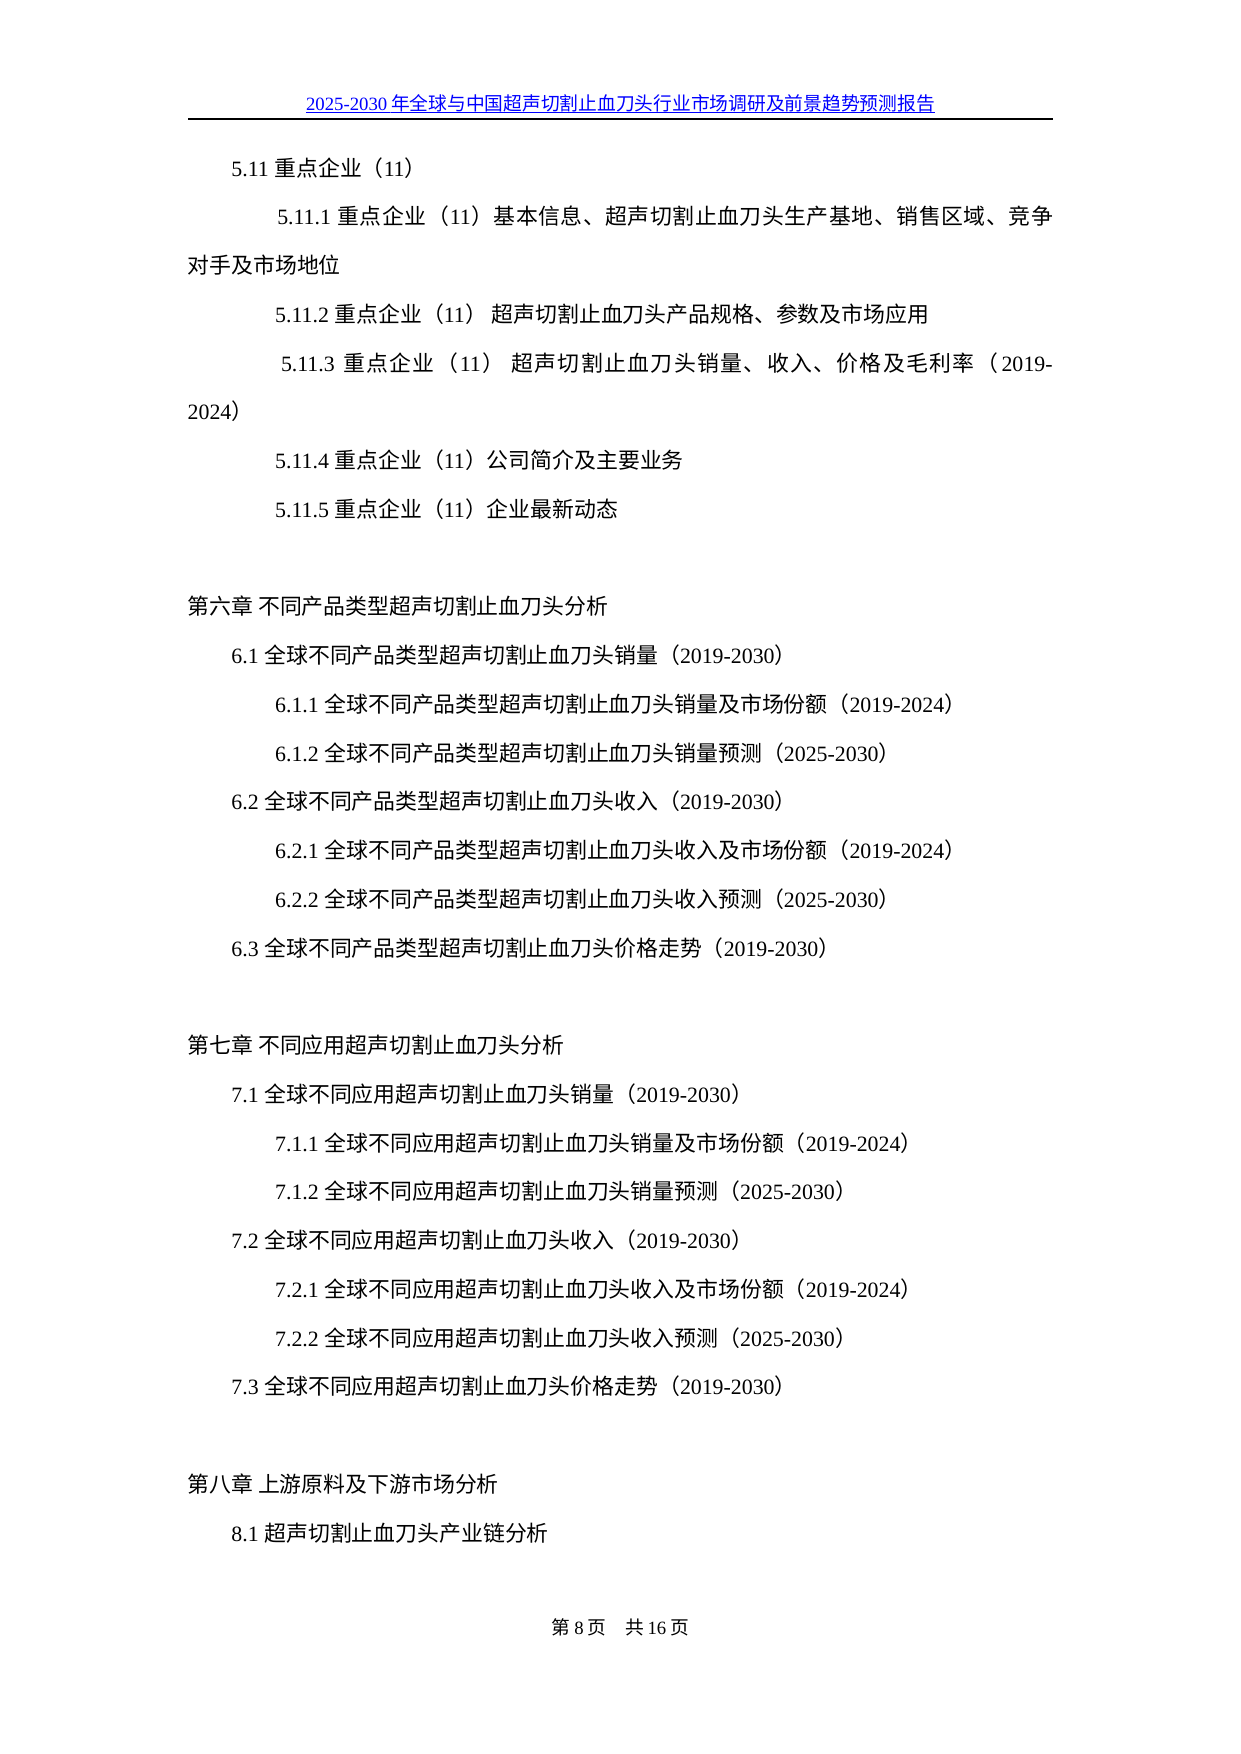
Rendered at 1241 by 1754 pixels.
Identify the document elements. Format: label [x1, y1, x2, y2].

text [187, 150, 1053, 1548]
